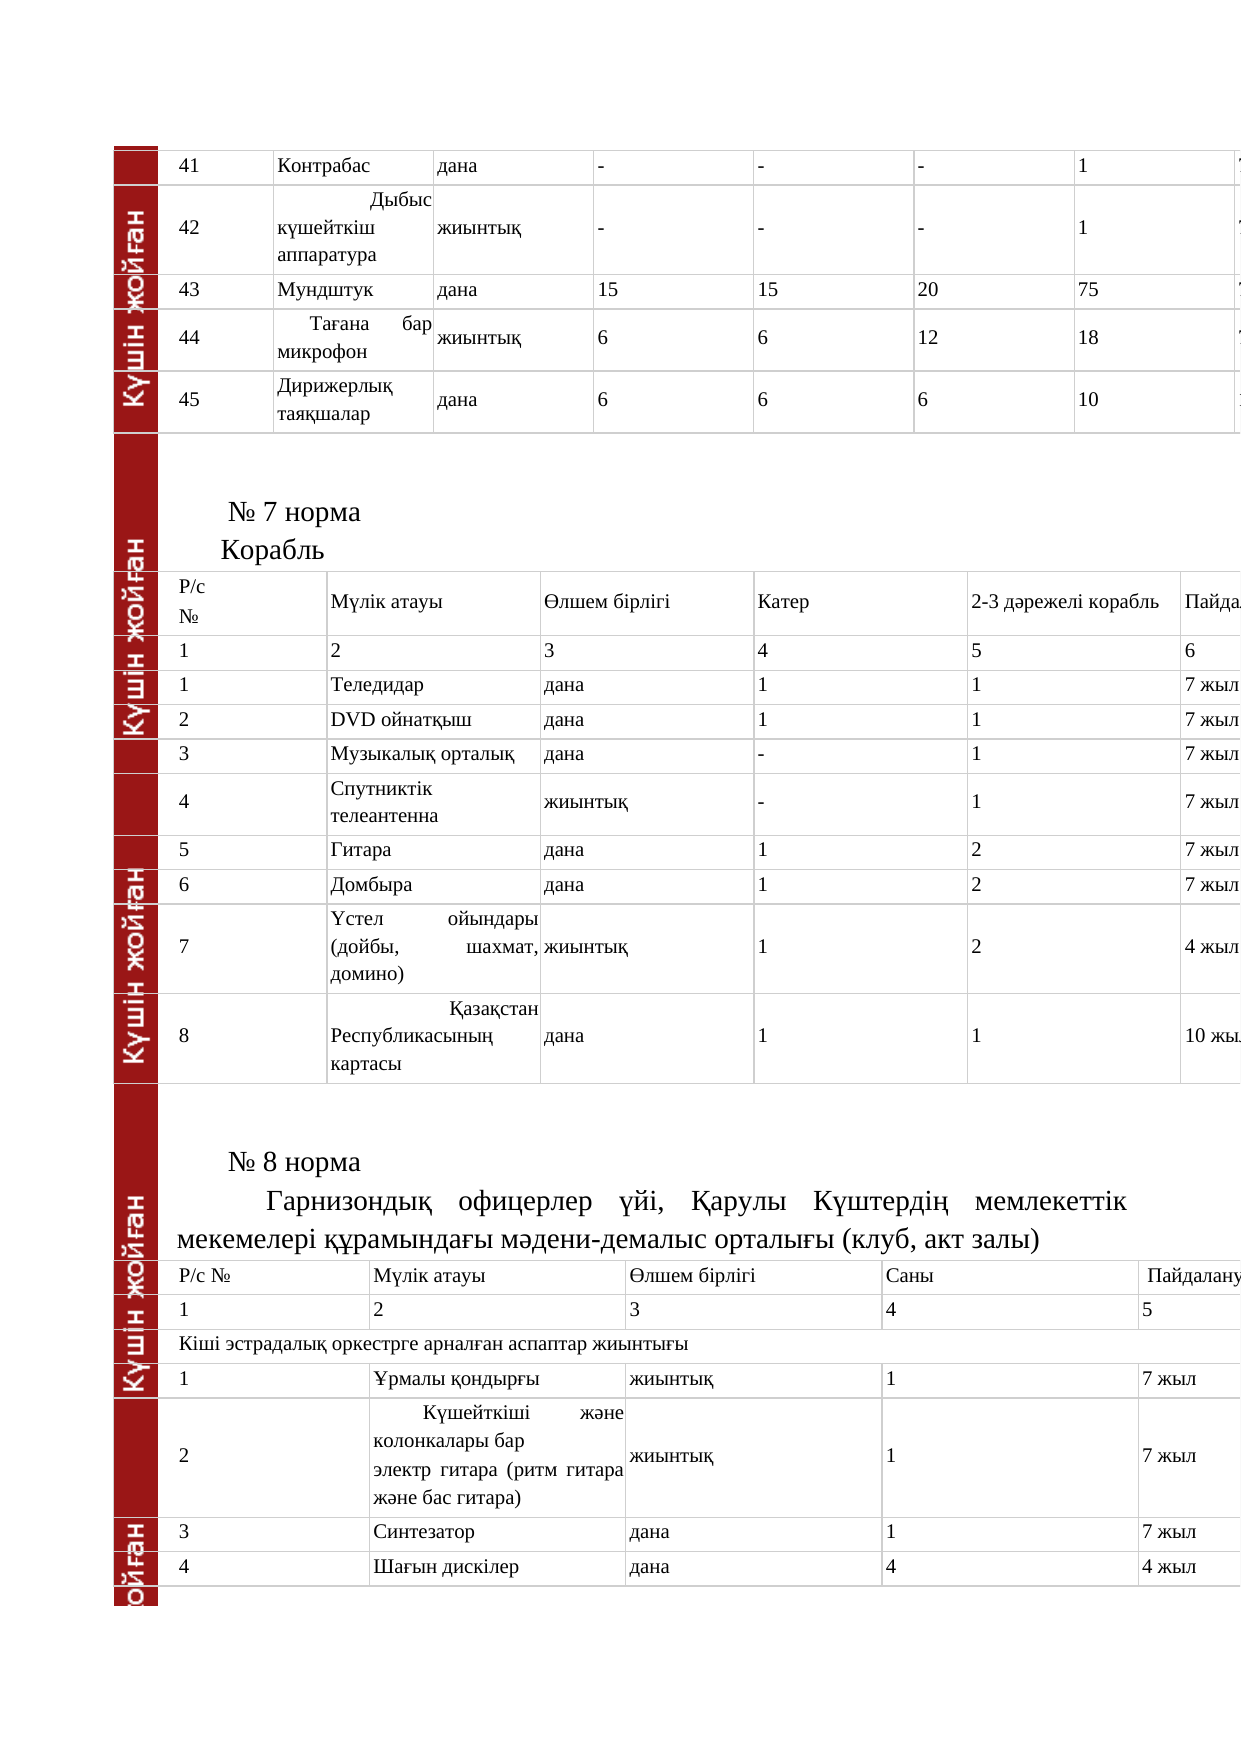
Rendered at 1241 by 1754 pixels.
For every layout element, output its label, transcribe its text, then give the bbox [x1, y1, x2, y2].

table_cell 7 жыл [1181, 774, 1240, 834]
table_cell 6 [754, 310, 913, 370]
table_cell 5 [968, 636, 1180, 669]
table_cell 12 [915, 310, 1074, 370]
table_cell 42 [114, 186, 273, 274]
table_cell Күшейткіші және колонкалары бар электр гитара (ритм гитара және бас гитара) [370, 1399, 625, 1517]
table_cell 7 жыл [1139, 1364, 1240, 1397]
table_cell Үстел ойындары (дойбы, шахмат, домино) [328, 905, 540, 993]
table_cell 1 [114, 636, 326, 669]
table_cell 2 [968, 870, 1180, 903]
table_cell - [915, 151, 1074, 184]
table_cell 2 [328, 636, 540, 669]
table_cell Тағана бар микрофон [274, 310, 433, 370]
table_cell 1 [968, 740, 1180, 773]
table_cell 6 [114, 870, 326, 903]
table_header Катер [755, 572, 967, 635]
table_header Мүлік атауы [328, 572, 540, 635]
table_header Пайдалану мерзімдері [1181, 572, 1240, 635]
table_cell 1 [114, 1295, 369, 1328]
picture [114, 566, 158, 571]
table_header 2-3 дәрежелі корабль [968, 572, 1180, 635]
table_cell дана [434, 372, 593, 432]
table_cell 10 [1075, 372, 1234, 432]
table_cell дана [541, 870, 753, 903]
table_header Р/с № [114, 1261, 369, 1294]
table_cell 7 жыл [1181, 740, 1240, 773]
table_cell 4 [755, 636, 967, 669]
table_cell 3 [541, 636, 753, 669]
picture [114, 1178, 158, 1183]
table_cell - [755, 774, 967, 834]
table_cell 2 [370, 1295, 625, 1328]
table_cell Домбыра [328, 870, 540, 903]
table_cell жиынтық [434, 186, 593, 274]
table_cell Гитара [328, 836, 540, 869]
picture [114, 434, 158, 494]
table_cell 1 [755, 671, 967, 704]
table_cell 4 [114, 1552, 369, 1585]
table_cell 5 [1139, 1295, 1240, 1328]
table_cell жиынтық [541, 774, 753, 834]
table_cell - [594, 151, 753, 184]
table_cell 44 [114, 310, 273, 370]
table_cell 6 [754, 372, 913, 432]
table_cell 20 [915, 275, 1074, 308]
table_header Пайдалану мерзімдері [1139, 1261, 1240, 1294]
table_cell - [754, 186, 913, 274]
table_cell 7 [114, 905, 326, 993]
table_cell 7 жыл [1181, 671, 1240, 704]
table_cell Ұрмалы қондырғы [370, 1364, 625, 1397]
table_cell Синтезатор [370, 1518, 625, 1551]
table_cell 6 [1181, 636, 1240, 669]
table_cell Шағын дискілер [370, 1552, 625, 1585]
table_cell дана [541, 836, 753, 869]
table_cell 1 [755, 836, 967, 869]
table_cell 7 жыл [1139, 1518, 1240, 1551]
table_cell 6 [594, 372, 753, 432]
table_cell 10 жыл [1181, 994, 1240, 1082]
table_cell - [594, 186, 753, 274]
table_cell - [754, 151, 913, 184]
table_cell 2 [114, 705, 326, 738]
table_cell DVD ойнатқыш [328, 705, 540, 738]
table_cell 1 [755, 994, 967, 1082]
table_header Өлшем бірлігі [626, 1261, 881, 1294]
table_cell 6 [594, 310, 753, 370]
table_cell 43 [114, 275, 273, 308]
table_cell жиынтық [626, 1399, 881, 1517]
table_cell 4 жыл [1181, 905, 1240, 993]
table_cell дана [434, 275, 593, 308]
table_cell 18 [1075, 310, 1234, 370]
table_cell 7 жыл [1181, 705, 1240, 738]
table_cell 2 [114, 1399, 369, 1517]
table_cell 6 [915, 372, 1074, 432]
table_cell 5 [114, 836, 326, 869]
table_cell - [915, 186, 1074, 274]
table_cell 1 [968, 994, 1180, 1082]
table_cell дана [626, 1552, 881, 1585]
table_cell 2 [968, 905, 1180, 993]
table_cell 1 [1075, 151, 1234, 184]
table_cell 15 [594, 275, 753, 308]
table_cell 3 [114, 740, 326, 773]
picture [114, 527, 158, 532]
text № 7 норма [112, 494, 1128, 527]
table_cell 1 [755, 905, 967, 993]
text Корабль [112, 532, 1128, 566]
table_cell 7 жыл [1181, 836, 1240, 869]
picture [114, 1084, 158, 1144]
picture [114, 146, 158, 150]
table_cell дана [541, 671, 753, 704]
table_cell 1 [883, 1399, 1138, 1517]
table_cell Кіші эстрадалық оркестрге арналған аспаптар жиынтығы [114, 1330, 1240, 1363]
table_cell 1 [755, 870, 967, 903]
table_header Саны [883, 1261, 1138, 1294]
table_cell 3 [626, 1295, 881, 1328]
table_cell дана [541, 705, 753, 738]
table_cell 2 [968, 836, 1180, 869]
table_cell 1 [114, 671, 326, 704]
table_cell 4 жыл [1139, 1552, 1240, 1585]
table_cell жиынтық [541, 905, 753, 993]
picture [114, 1587, 158, 1606]
table_cell Контрабас [274, 151, 433, 184]
table_cell 41 [114, 151, 273, 184]
table_cell дана [434, 151, 593, 184]
table_cell 75 [1075, 275, 1234, 308]
text № 8 норма [112, 1144, 1128, 1178]
table_cell Мундштук [274, 275, 433, 308]
table_header Өлшем бірлігі [541, 572, 753, 635]
table_cell 1 [114, 1364, 369, 1397]
table_header Мүлік атауы [370, 1261, 625, 1294]
table_cell 4 [114, 774, 326, 834]
table_cell 7 жыл [1181, 870, 1240, 903]
table_cell 1 [883, 1364, 1138, 1397]
table_cell 15 [754, 275, 913, 308]
table_cell 1 [968, 774, 1180, 834]
table_cell Спутниктік телеантенна [328, 774, 540, 834]
table_cell - [755, 740, 967, 773]
table_cell 4 [883, 1552, 1138, 1585]
table_cell 45 [114, 372, 273, 432]
table_cell Дирижерлық таяқшалар [274, 372, 433, 432]
table_cell Дыбыс күшейткіш аппаратура [274, 186, 433, 274]
table_cell Музыкалық орталық [328, 740, 540, 773]
table_cell 4 [883, 1295, 1138, 1328]
table_cell 7 жыл [1139, 1399, 1240, 1517]
table_cell 8 [114, 994, 326, 1082]
table_cell 1 [755, 705, 967, 738]
table_cell Қазақстан Республикасының картасы [328, 994, 540, 1082]
table_cell дана [541, 740, 753, 773]
table_cell дана [541, 994, 753, 1082]
table_cell Теледидар [328, 671, 540, 704]
table_cell жиынтық [626, 1364, 881, 1397]
table_cell 3 [114, 1518, 369, 1551]
table_cell жиынтық [434, 310, 593, 370]
table_cell 1 [968, 705, 1180, 738]
picture [114, 1255, 158, 1260]
table_cell 1 [883, 1518, 1138, 1551]
table_cell 1 [968, 671, 1180, 704]
table_cell 1 [1075, 186, 1234, 274]
table_header Р/с № [114, 572, 326, 635]
table_cell дана [626, 1518, 881, 1551]
text Гарнизондық офицерлер үйі, Қарулы Күштердің мемлекеттік мекемелері құрамындағы мәдени-демалыс орталығы (клуб, акт залы) [112, 1183, 1128, 1255]
